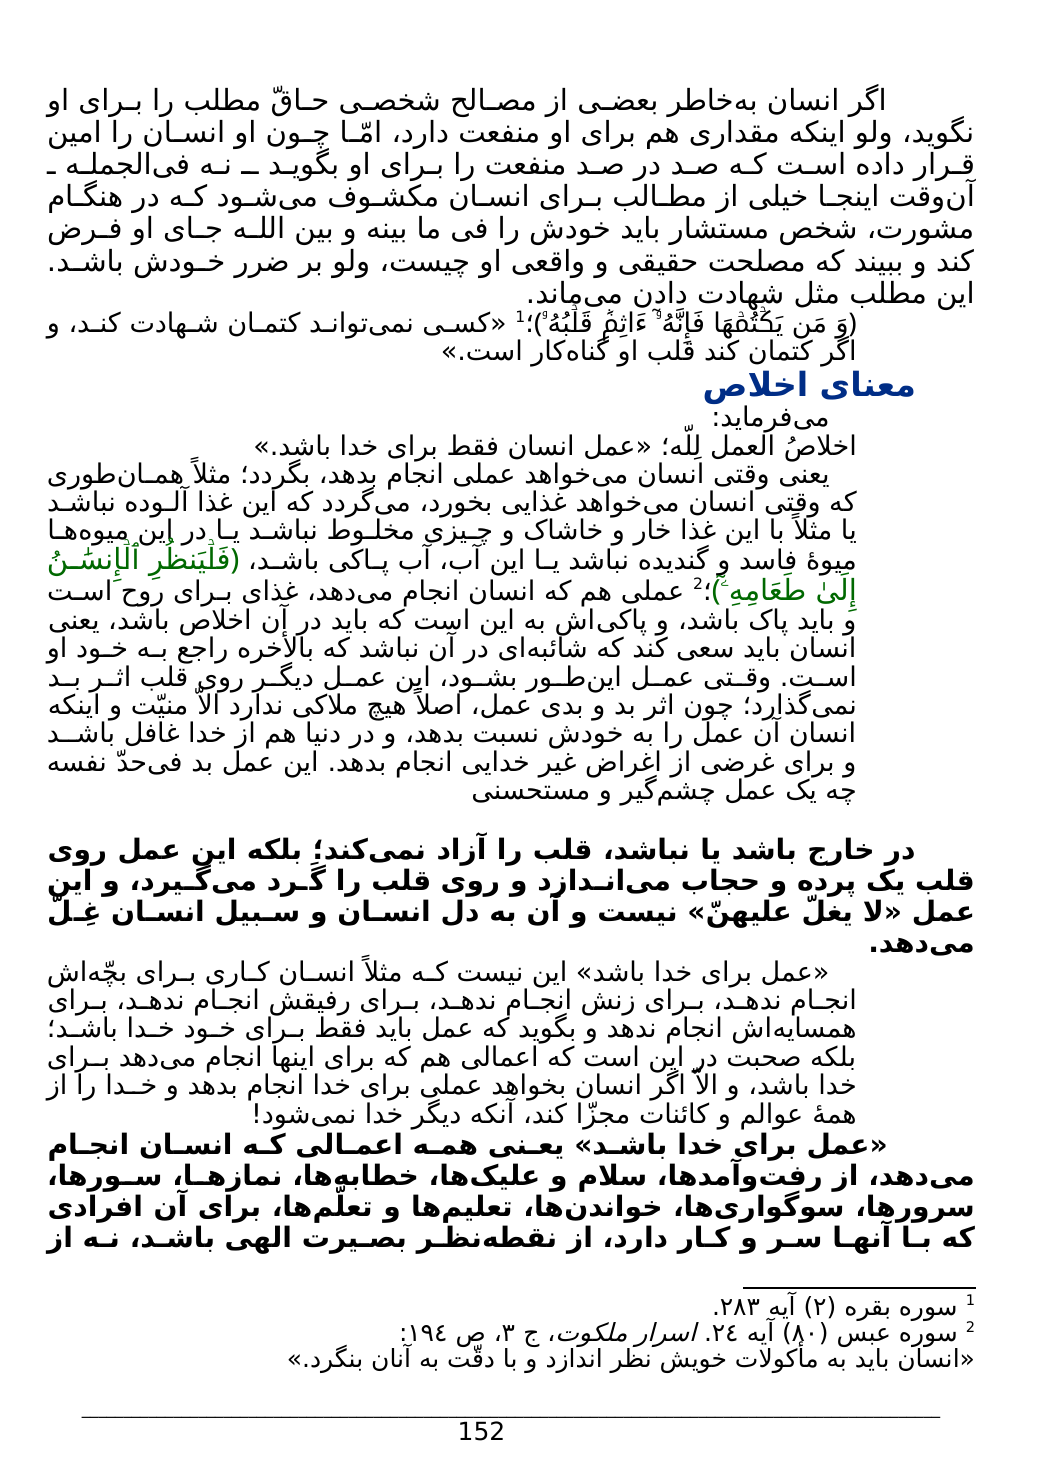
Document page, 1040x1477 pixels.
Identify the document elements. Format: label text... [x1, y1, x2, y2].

text «عمل برای خدا باشد» این نیست که مثلاً انسان کاری برای بچّه‌اش انجام ندهد، برای زنش انجام ندهد، برای رفیقش انجام ندهد، برای همسایه‌اش انجام ندهد و بگوید که عمل باید فقط برای خود خدا باشد؛ بلکه صحبت در این است که اعمالی هم که برای اینها انجام می‌دهد برای خدا باشد، و الاّ اگر انسان بخواهد عملی برای خدا انجام بدهد و خدا را از همۀ عوالم و کائنات مجزّا کند، آنکه دیگر خدا نمی‌شود! [47, 959, 857, 1129]
text یعنی وقتی انسان می‌خواهد عملی انجام بدهد، بگردد؛ مثلاً همان‌طوری که وقتی انسان می‌خواهد غذایی بخورد، می‌گردد که این غذا آلوده نباشد یا مثلاً با این غذا خار و خاشاک و چیزی مخلوط نباشد یا در این میوه‌ها میوۀ فاسد و گندیده نباشد یا این آب، آب پاکی باشد، ﴿فَلۡيَنظُرِ ٱلۡإِنسَٰنُ إِلَىٰ طَعَامِهِۦٓ﴾؛ عملی هم که انسان انجام می‌دهد، غذای برای روح است و باید پاک باشد، و پاکی‌اش به این است که باید در آن اخلاص باشد، یعنی انسان باید سعی کند که شائبه‌ای در آن نباشد که بالأخره راجع به خود او است. وقتی عمل این‌طور بشود، این عمل دیگر روی قلب اثر بد نمی‌گذارد؛ چون اثر بد و بدی عمل، اصلاً هیچ ملاکی ندارد الاّ منیّت و اینکه انسان آن عمل را به خودش نسبت بدهد، و در دنیا هم از خدا غافل باشد و برای غرضی از اغراض غیر خدایی انجام بدهد. این عمل بد فی‌حدّ نفسه چه یک عمل چشم‌گیر و مستحسنی [47, 461, 857, 806]
text اگر انسان به‌خاطر بعضی از مصالح شخصی حاقّ مطلب را برای او نگوید، ولو اینکه مقداری هم برای او منفعت دارد، امّا چون او انسان را امین قرار داده است که صد در صد منفعت را برای او بگوید ـ نه فی‌الجمله ـ آن‌وقت اینجا خیلی از مطالب برای انسان مکشوف می‌شود که در هنگام مشورت، شخص مستشار باید خودش را فی ما بینه و بین الله جای او فرض کند و ببیند که مصلحت حقیقی و واقعی او چیست، ولو بر ضرر خودش باشد. این مطلب مثل شهادت دادن می‌ماند. [47, 84, 975, 310]
subtitle معنای اخلاص [106, 367, 916, 404]
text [47, 1129, 975, 1254]
text اخلاصُ العمل لِلّه؛ «عمل انسان فقط برای خدا باشد.» [47, 432, 857, 461]
text می‌فرماید: [47, 404, 857, 432]
text در خارج باشد یا نباشد، قلب را آزاد نمی‌کند؛ بلکه این عمل روی قلب یک پرده و حجاب می‌اندازد و روی قلب را گَرد می‌گیرد، و این عمل «لا یغلّ علیهنّ» نیست و آن به دل انسان و سبیل انسان غِلّ می‌دهد. [47, 834, 975, 959]
text ﴿وَ مَن يَكۡتُمۡهَا فَإِنَّهُۥٓ ءَاثِمٞ قَلۡبُهُۥ﴾؛ «کسی نمی‌تواند کتمان شهادت کند، و اگر کتمان کند قلب او گناه‌کار است.» [47, 310, 857, 367]
